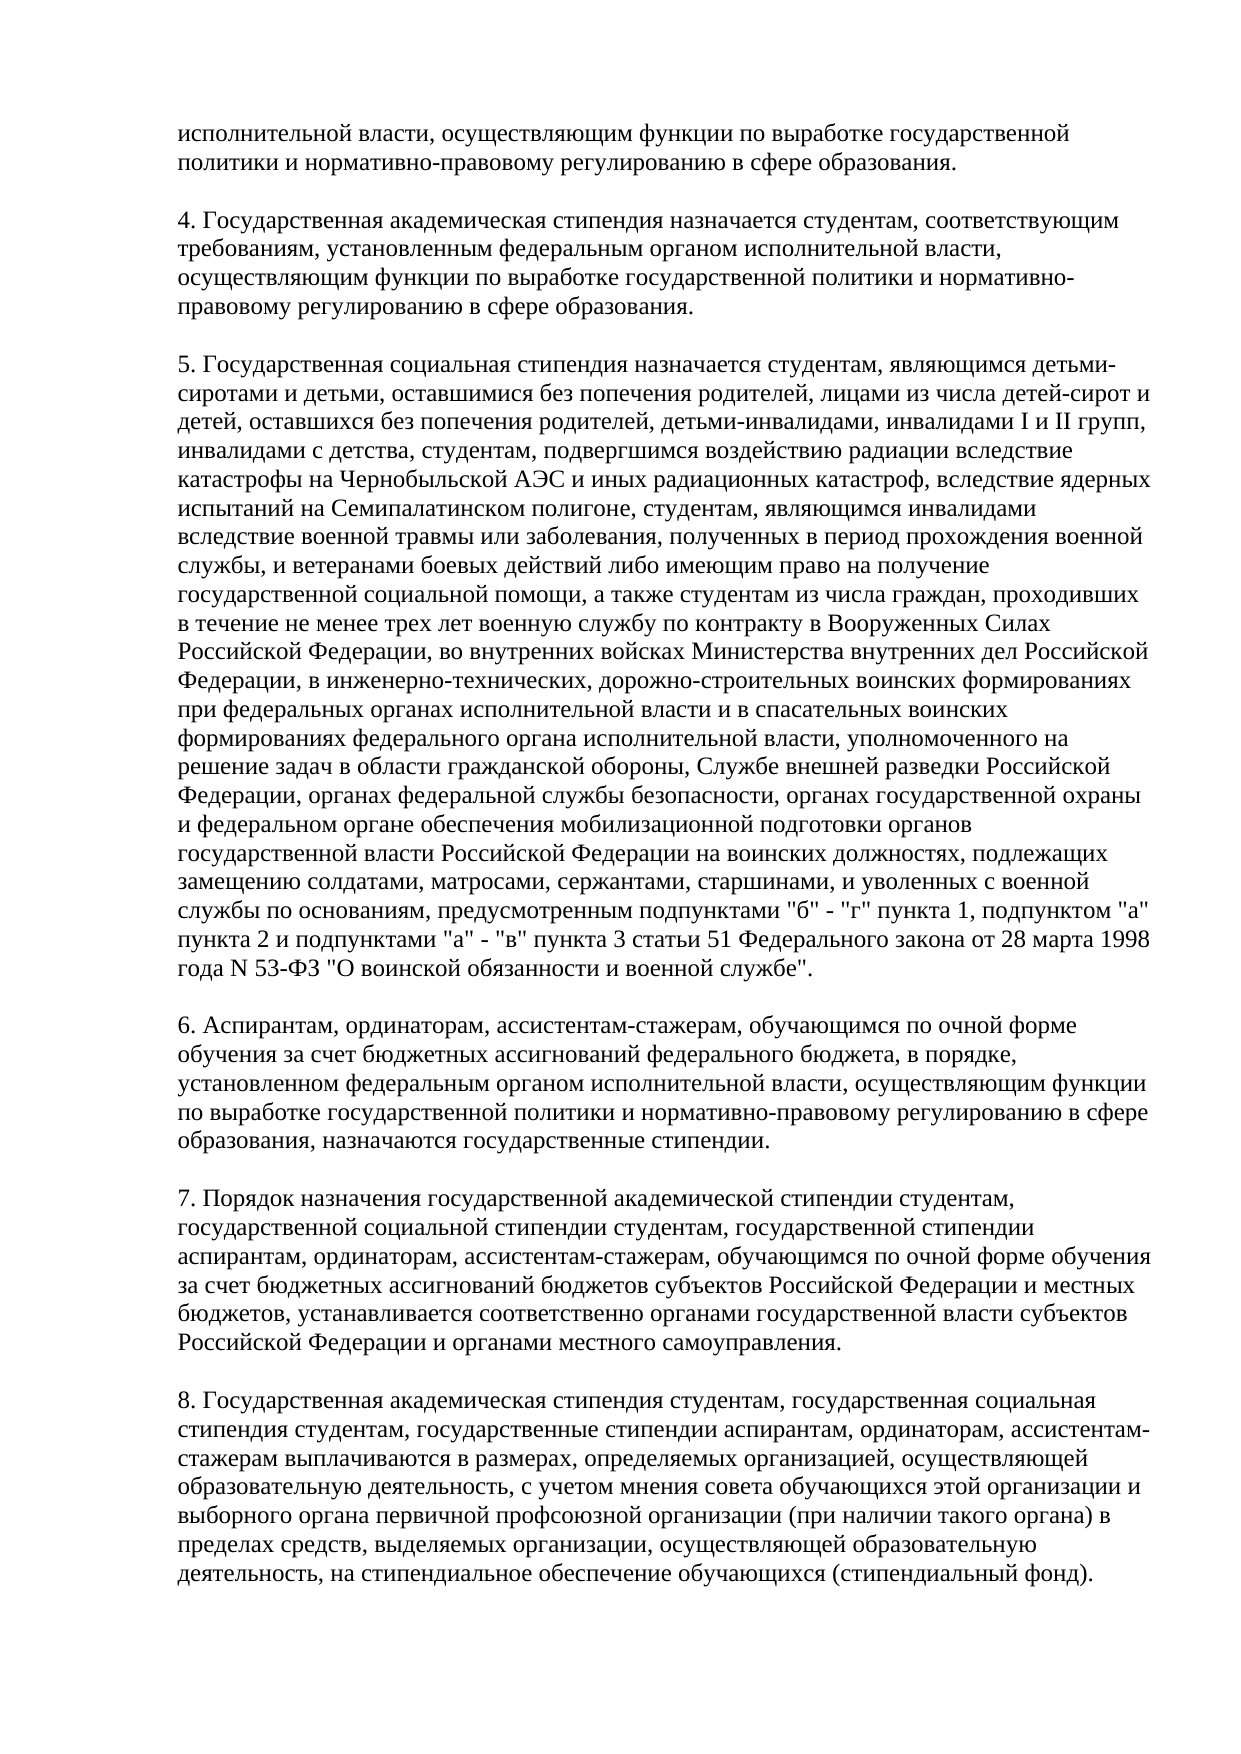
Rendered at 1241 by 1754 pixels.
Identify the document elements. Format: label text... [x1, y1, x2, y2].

text 8. Государственная академическая стипендия студентам, государственная социальная стипендия студентам, государственные стипендии аспирантам, ординаторам, ассистентам-стажерам выплачиваются в размерах, определяемых организацией, осуществляющей образовательную деятельность, с учетом мнения совета обучающихся этой организации и выборного органа первичной профсоюзной организации (при наличии такого органа) в пределах средств, выделяемых организации, осуществляющей образовательную деятельность, на стипендиальное обеспечение обучающихся (стипендиальный фонд). [177, 1385, 1152, 1586]
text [177, 118, 1152, 176]
text 6. Аспирантам, ординаторам, ассистентам-стажерам, обучающимся по очной форме обучения за счет бюджетных ассигнований федерального бюджета, в порядке, установленном федеральным органом исполнительной власти, осуществляющим функции по выработке государственной политики и нормативно-правовому регулированию в сфере образования, назначаются государственные стипендии. [177, 1011, 1152, 1154]
text 4. Государственная академическая стипендия назначается студентам, соответствующим требованиям, установленным федеральным органом исполнительной власти, осуществляющим функции по выработке государственной политики и нормативно-правовому регулированию в сфере образования. [177, 205, 1152, 320]
text 5. Государственная социальная стипендия назначается студентам, являющимся детьми-сиротами и детьми, оставшимися без попечения родителей, лицами из числа детей-сирот и детей, оставшихся без попечения родителей, детьми-инвалидами, инвалидами I и II групп, инвалидами с детства, студентам, подвергшимся воздействию радиации вследствие катастрофы на Чернобыльской АЭС и иных радиационных катастроф, вследствие ядерных испытаний на Семипалатинском полигоне, студентам, являющимся инвалидами вследствие военной травмы или заболевания, полученных в период прохождения военной службы, и ветеранами боевых действий либо имеющим право на получение государственной социальной помощи, а также студентам из числа граждан, проходивших в течение не менее трех лет военную службу по контракту в Вооруженных Силах Российской Федерации, во внутренних войсках Министерства внутренних дел Российской Федерации, в инженерно-технических, дорожно-строительных воинских формированиях при федеральных органах исполнительной власти и в спасательных воинских формированиях федерального органа исполнительной власти, уполномоченного на решение задач в области гражданской обороны, Службе внешней разведки Российской Федерации, органах федеральной службы безопасности, органах государственной охраны и федеральном органе обеспечения мобилизационной подготовки органов государственной власти Российской Федерации на воинских должностях, подлежащих замещению солдатами, матросами, сержантами, старшинами, и уволенных с военной службы по основаниям, предусмотренным подпунктами "б" - "г" пункта 1, подпунктом "а" пункта 2 и подпунктами "а" - "в" пункта 3 статьи 51 Федерального закона от 28 марта 1998 года N 53-ФЗ "О воинской обязанности и военной службе". [177, 349, 1152, 981]
text 7. Порядок назначения государственной академической стипендии студентам, государственной социальной стипендии студентам, государственной стипендии аспирантам, ординаторам, ассистентам-стажерам, обучающимся по очной форме обучения за счет бюджетных ассигнований бюджетов субъектов Российской Федерации и местных бюджетов, устанавливается соответственно органами государственной власти субъектов Российской Федерации и органами местного самоуправления. [177, 1183, 1152, 1356]
